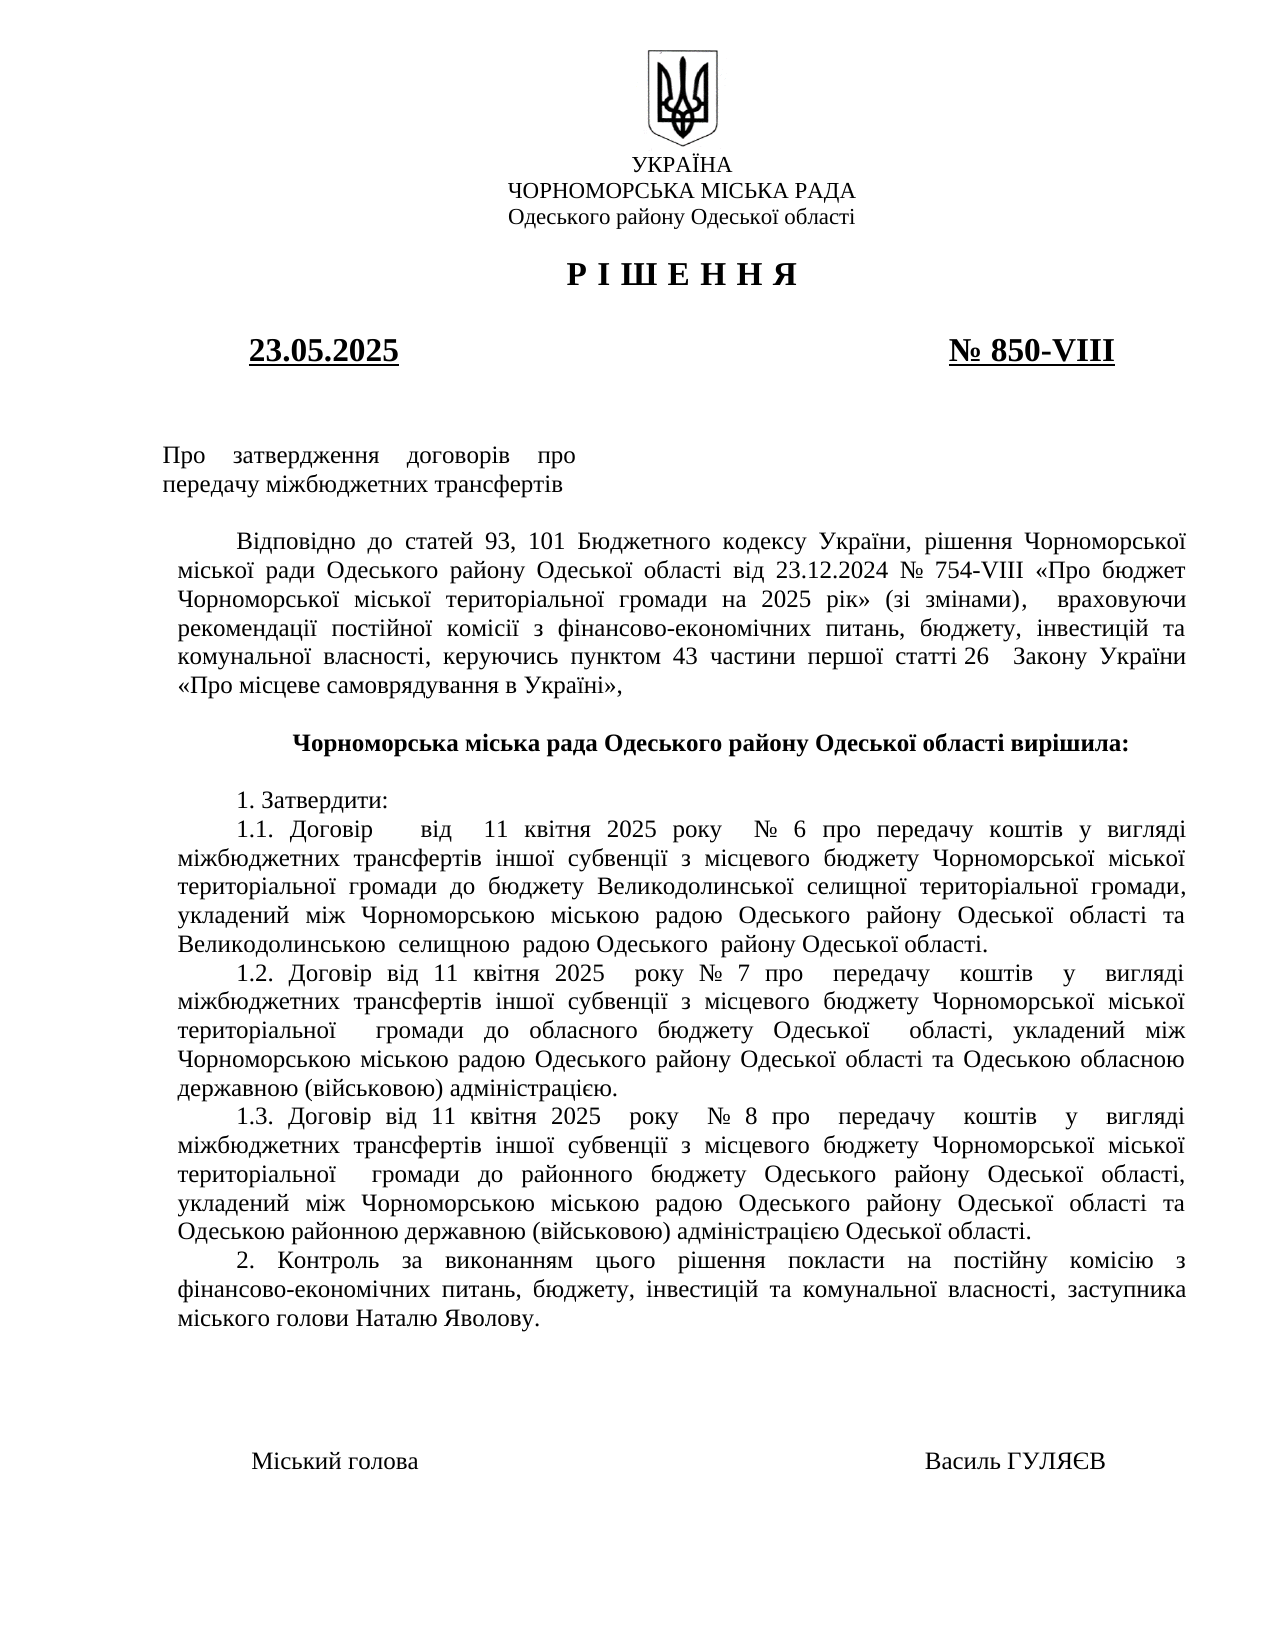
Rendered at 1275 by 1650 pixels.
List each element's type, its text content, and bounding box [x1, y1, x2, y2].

list 1.1. Договір від 11 квітня 2025 року № 6 про передачу коштів у вигляді міжбюджетних трансфертів іншої субвенції з місцевого бюджету Чорноморської міської територіальної громади до бюджету Великодолинської селищної територіальної громади, укладений між Чорноморською міською радою Одеського району Одеської області та Великодолинською селищною радою Одеського району Одеської області. [177, 814, 1186, 958]
text УКРАЇНА [177, 151, 1186, 177]
text Одеського району Одеської області [177, 203, 1186, 230]
list 1.3. Договір від 11 квітня 2025 року № 8 про передачу коштів у вигляді міжбюджетних трансфертів іншої субвенції з місцевого бюджету Чорноморської міської територіальної громади до районного бюджету Одеського району Одеської області, укладений між Чорноморською міською радою Одеського району Одеської області та Одеською районною державною (військовою) адміністрацією Одеської області. [177, 1101, 1186, 1245]
picture [635, 44, 728, 151]
text Міський голова Василь ГУЛЯЄВ [177, 1446, 1186, 1475]
text РІШЕННЯ [177, 254, 1186, 292]
text ЧОРНОМОРСЬКА МІСЬКА РАДА [177, 177, 1186, 203]
text 23.05.2025 № 850-VIII [177, 330, 1186, 369]
text 2. Контроль за виконанням цього рішення покласти на постійну комісію з фінансово-економічних питань, бюджету, інвестицій та комунальної власності, заступника міського голови Наталю Яволову. [177, 1245, 1186, 1331]
text Чорноморська міська рада Одеського району Одеської області вирішила: [177, 728, 1186, 756]
text Відповідно до статей 93, 101 Бюджетного кодексу України, рішення Чорноморської міської ради Одеського району Одеської області від 23.12.2024 № 754-VIІI «Про бюджет Чорноморської міської територіальної громади на 2025 рік» (зі змінами), враховуючи рекомендації постійної комісії з фінансово-економічних питань, бюджету, інвестицій та комунальної власності, керуючись пунктом 43 частини першої статті 26 Закону України «Про місцеве самоврядування в Україні», [177, 526, 1186, 699]
list 1.2. Договір від 11 квітня 2025 року № 7 про передачу коштів у вигляді міжбюджетних трансфертів іншої субвенції з місцевого бюджету Чорноморської міської територіальної громади до обласного бюджету Одеської області, укладений між Чорноморською міською радою Одеського району Одеської області та Одеською обласною державною (військовою) адміністрацією. [177, 958, 1186, 1101]
list 1. Затвердити: [177, 785, 1186, 814]
table_header Про затвердження договорів про передачу міжбюджетних трансфертів [151, 431, 591, 498]
